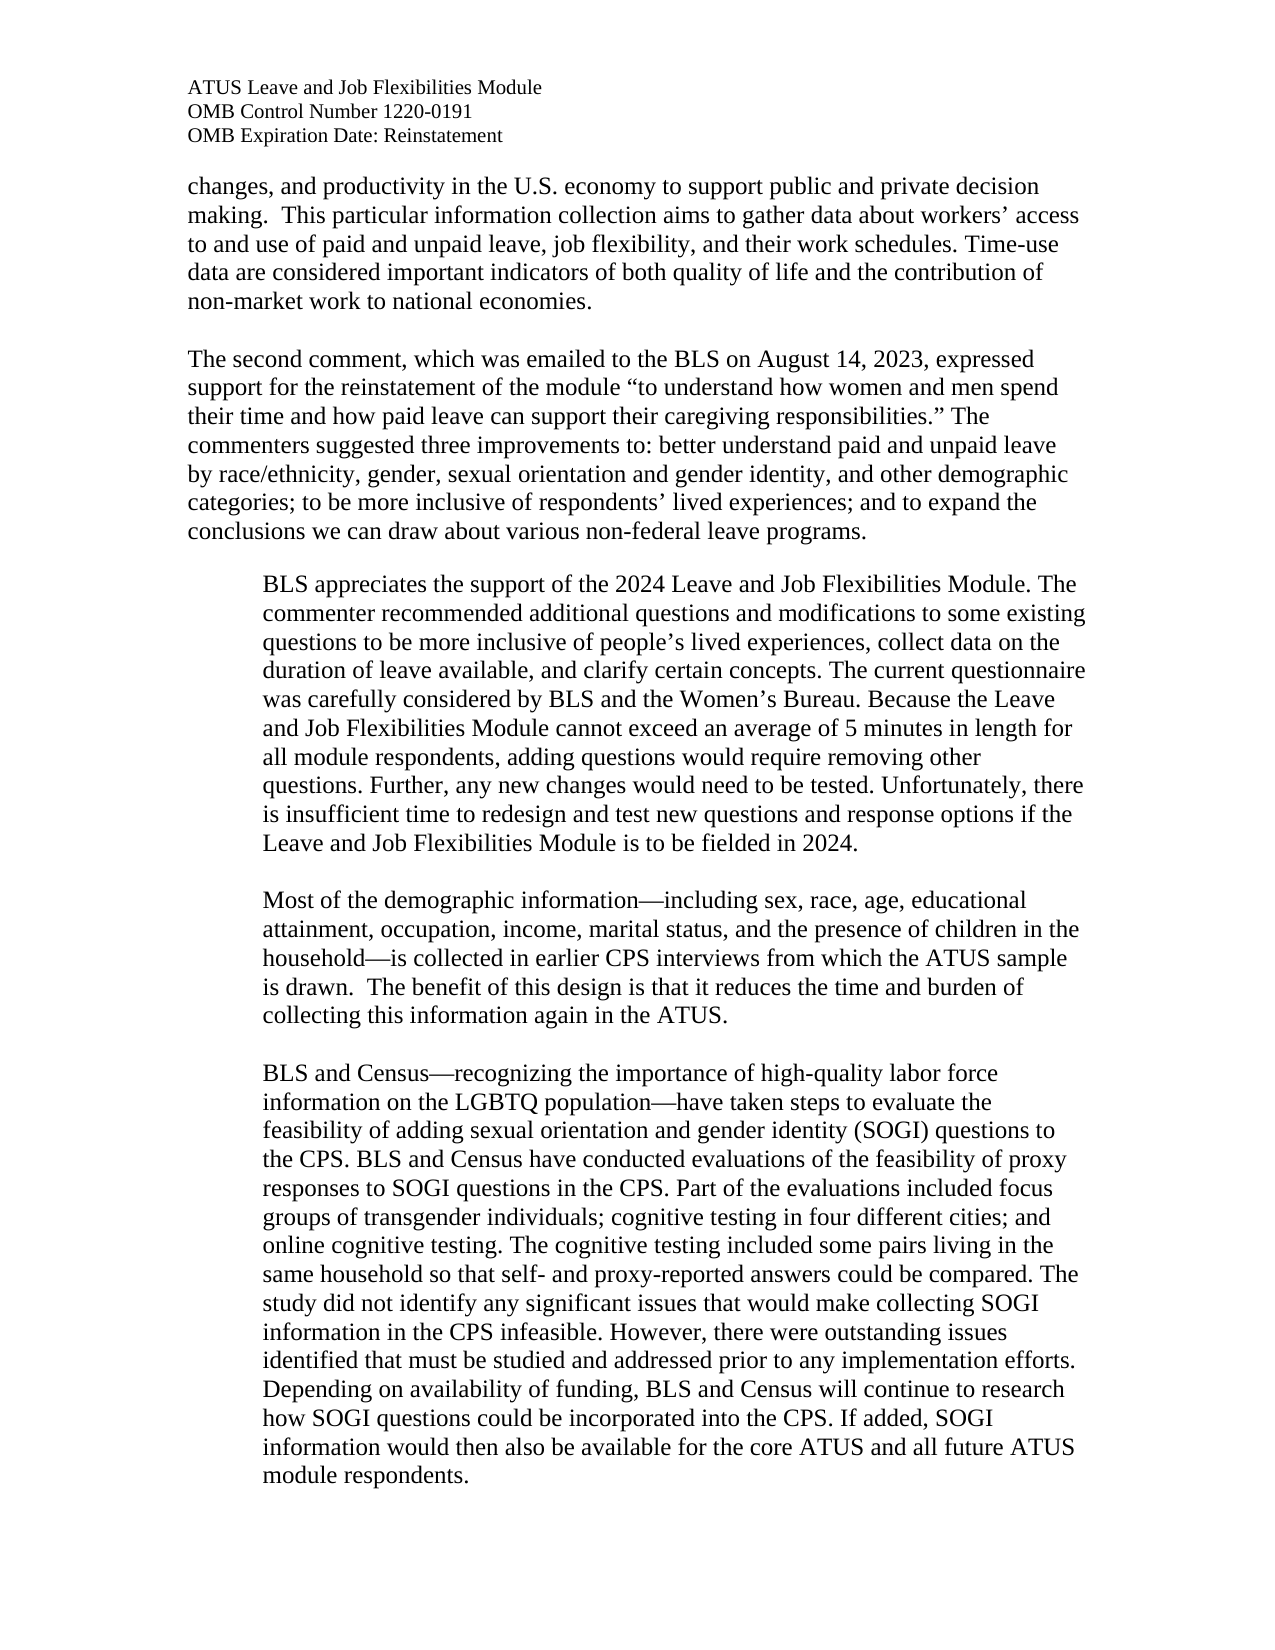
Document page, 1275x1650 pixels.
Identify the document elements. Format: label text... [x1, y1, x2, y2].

text The second comment, which was emailed to the BLS on August 14, 2023, expressed support for the reinstatement of the module “to understand how women and men spend their time and how paid leave can support their caregiving responsibilities.” The commenters suggested three improvements to: better understand paid and unpaid leave by race/ethnicity, gender, sexual orientation and gender identity, and other demographic categories; to be more inclusive of respondents’ lived experiences; and to expand the conclusions we can draw about various non-federal leave programs. [187, 344, 1087, 545]
text Most of the demographic information—including sex, race, age, educational attainment, occupation, income, marital status, and the presence of children in the household—is collected in earlier CPS interviews from which the ATUS sample is drawn. The benefit of this design is that it reduces the time and burden of collecting this information again in the ATUS. [262, 885, 1087, 1029]
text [187, 171, 1087, 315]
text BLS and Census—recognizing the importance of high-quality labor force information on the LGBTQ population—have taken steps to evaluate the feasibility of adding sexual orientation and gender identity (SOGI) questions to the CPS. BLS and Census have conducted evaluations of the feasibility of proxy responses to SOGI questions in the CPS. Part of the evaluations included focus groups of transgender individuals; cognitive testing in four different cities; and online cognitive testing. The cognitive testing included some pairs living in the same household so that self- and proxy-reported answers could be compared. The study did not identify any significant issues that would make collecting SOGI information in the CPS infeasible. However, there were outstanding issues identified that must be studied and addressed prior to any implementation efforts. Depending on availability of funding, BLS and Census will continue to research how SOGI questions could be incorporated into the CPS. If added, SOGI information would then also be available for the core ATUS and all future ATUS module respondents. [262, 1058, 1087, 1489]
text BLS appreciates the support of the 2024 Leave and Job Flexibilities Module. The commenter recommended additional questions and modifications to some existing questions to be more inclusive of people’s lived experiences, collect data on the duration of leave available, and clarify certain concepts. The current questionnaire was carefully considered by BLS and the Women’s Bureau. Because the Leave and Job Flexibilities Module cannot exceed an average of 5 minutes in length for all module respondents, adding questions would require removing other questions. Further, any new changes would need to be tested. Unfortunately, there is insufficient time to redesign and test new questions and response options if the Leave and Job Flexibilities Module is to be fielded in 2024. [262, 569, 1087, 857]
